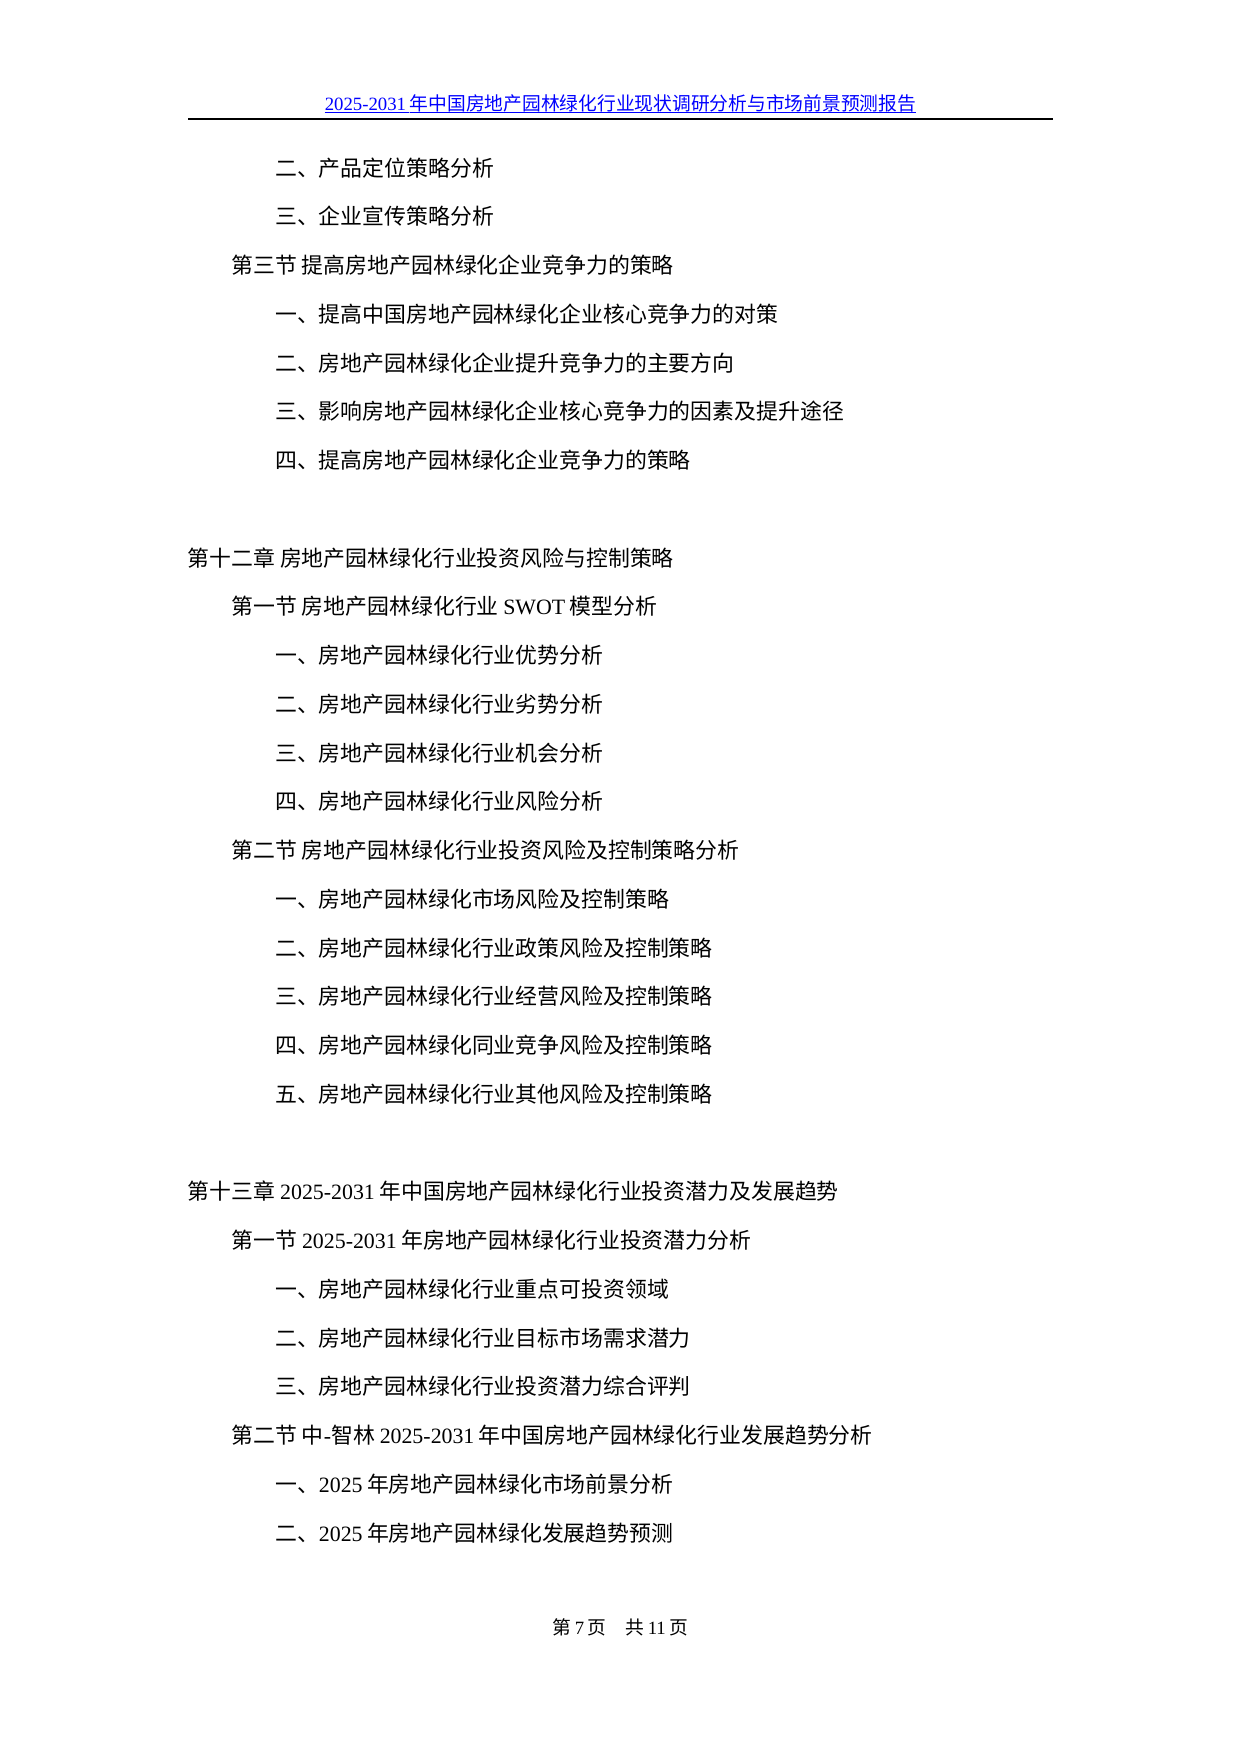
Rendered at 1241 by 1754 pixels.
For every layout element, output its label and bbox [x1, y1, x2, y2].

text [187, 150, 1053, 1548]
